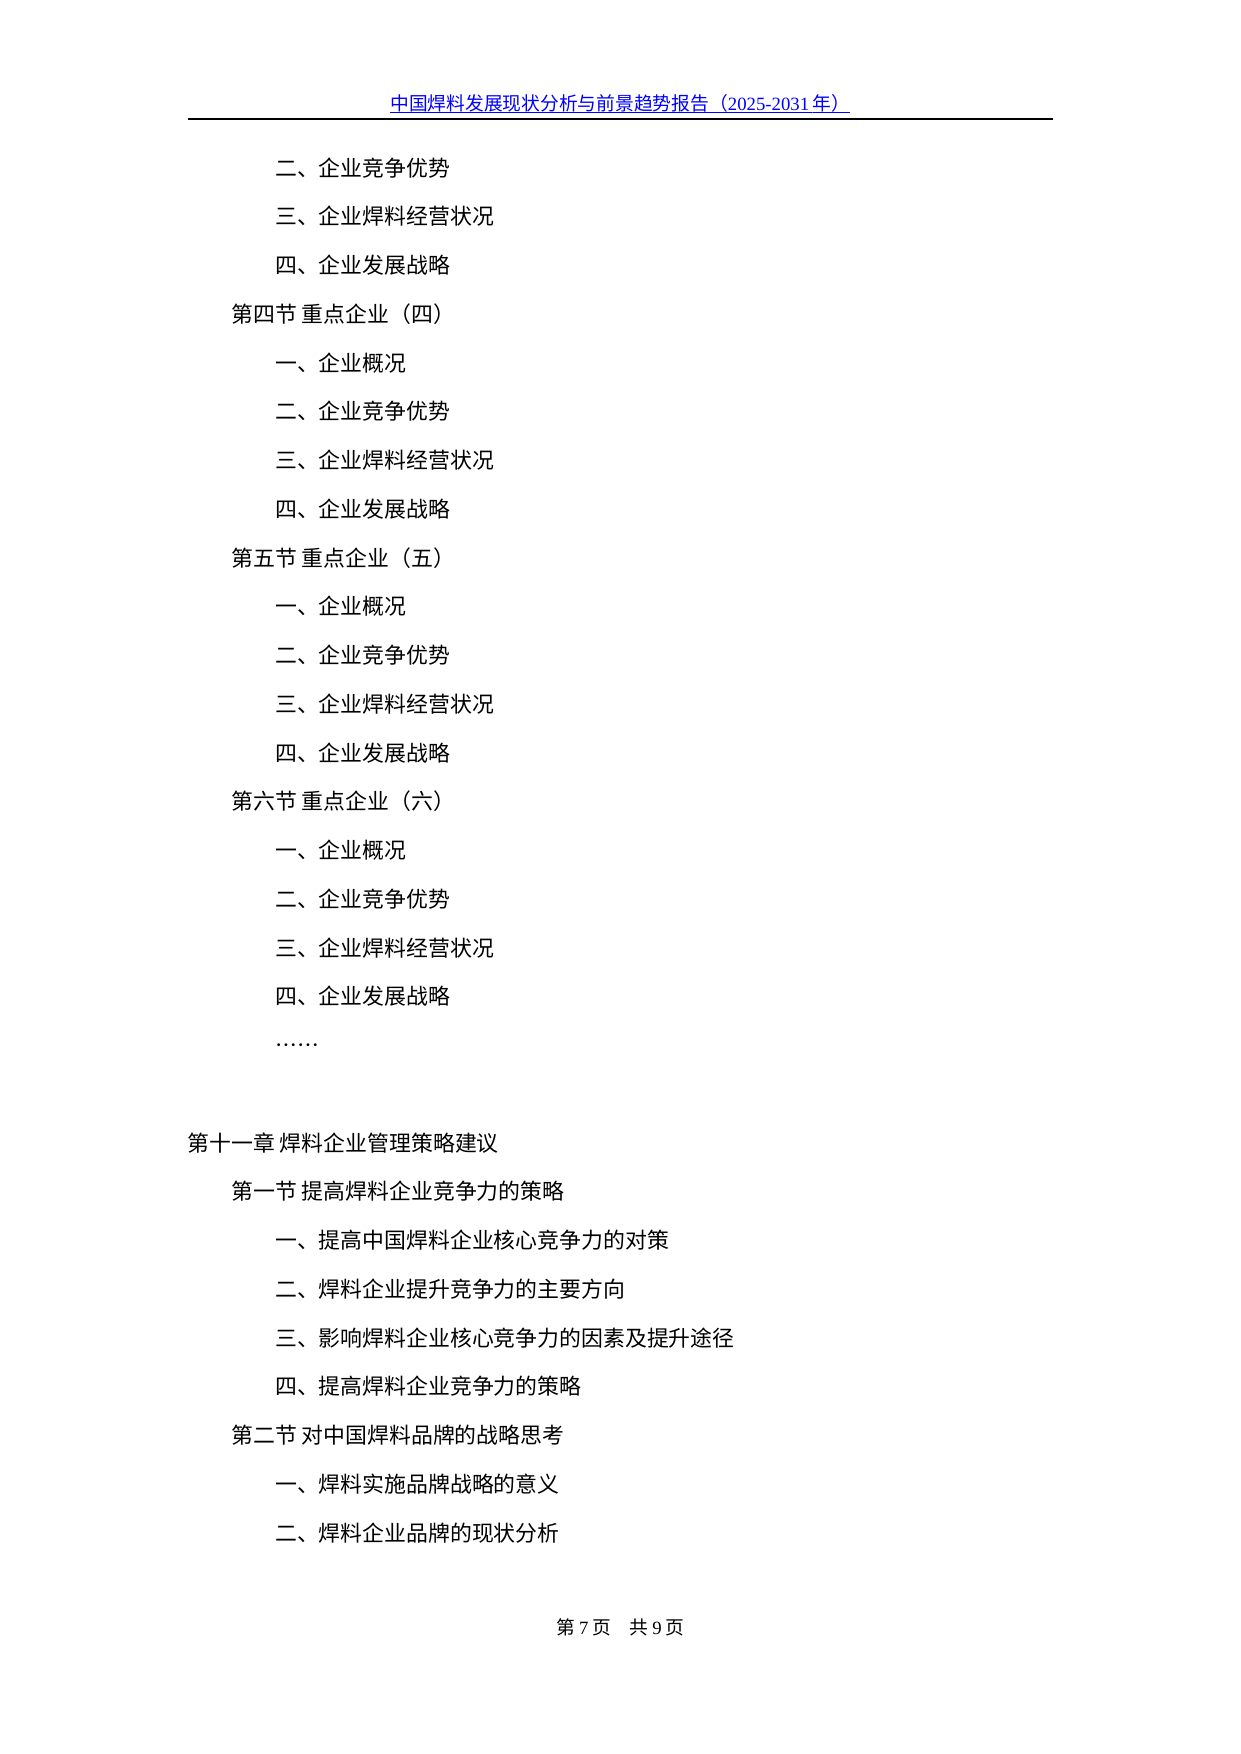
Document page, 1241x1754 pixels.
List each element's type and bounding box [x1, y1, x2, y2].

text [187, 150, 1053, 1548]
